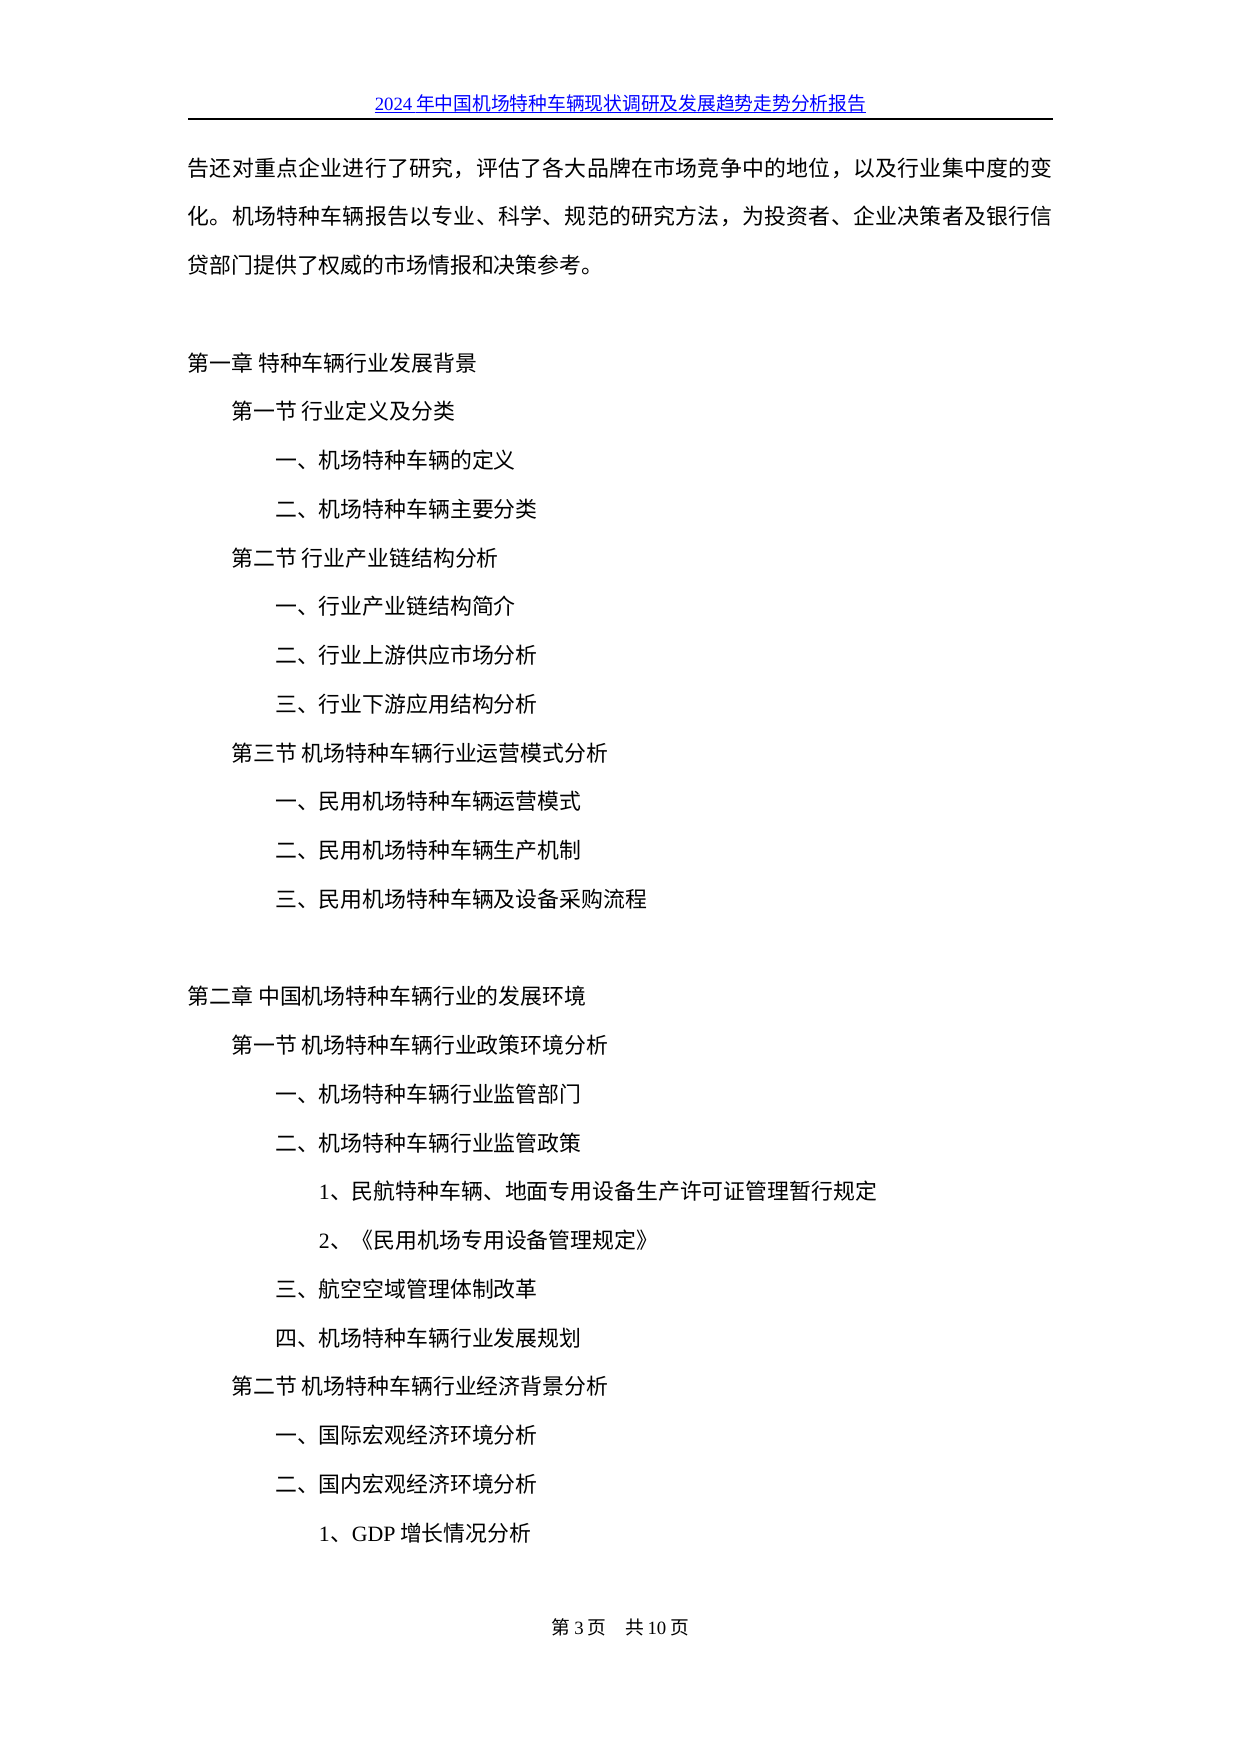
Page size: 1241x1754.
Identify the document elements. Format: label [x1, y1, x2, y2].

text [187, 150, 1053, 1548]
